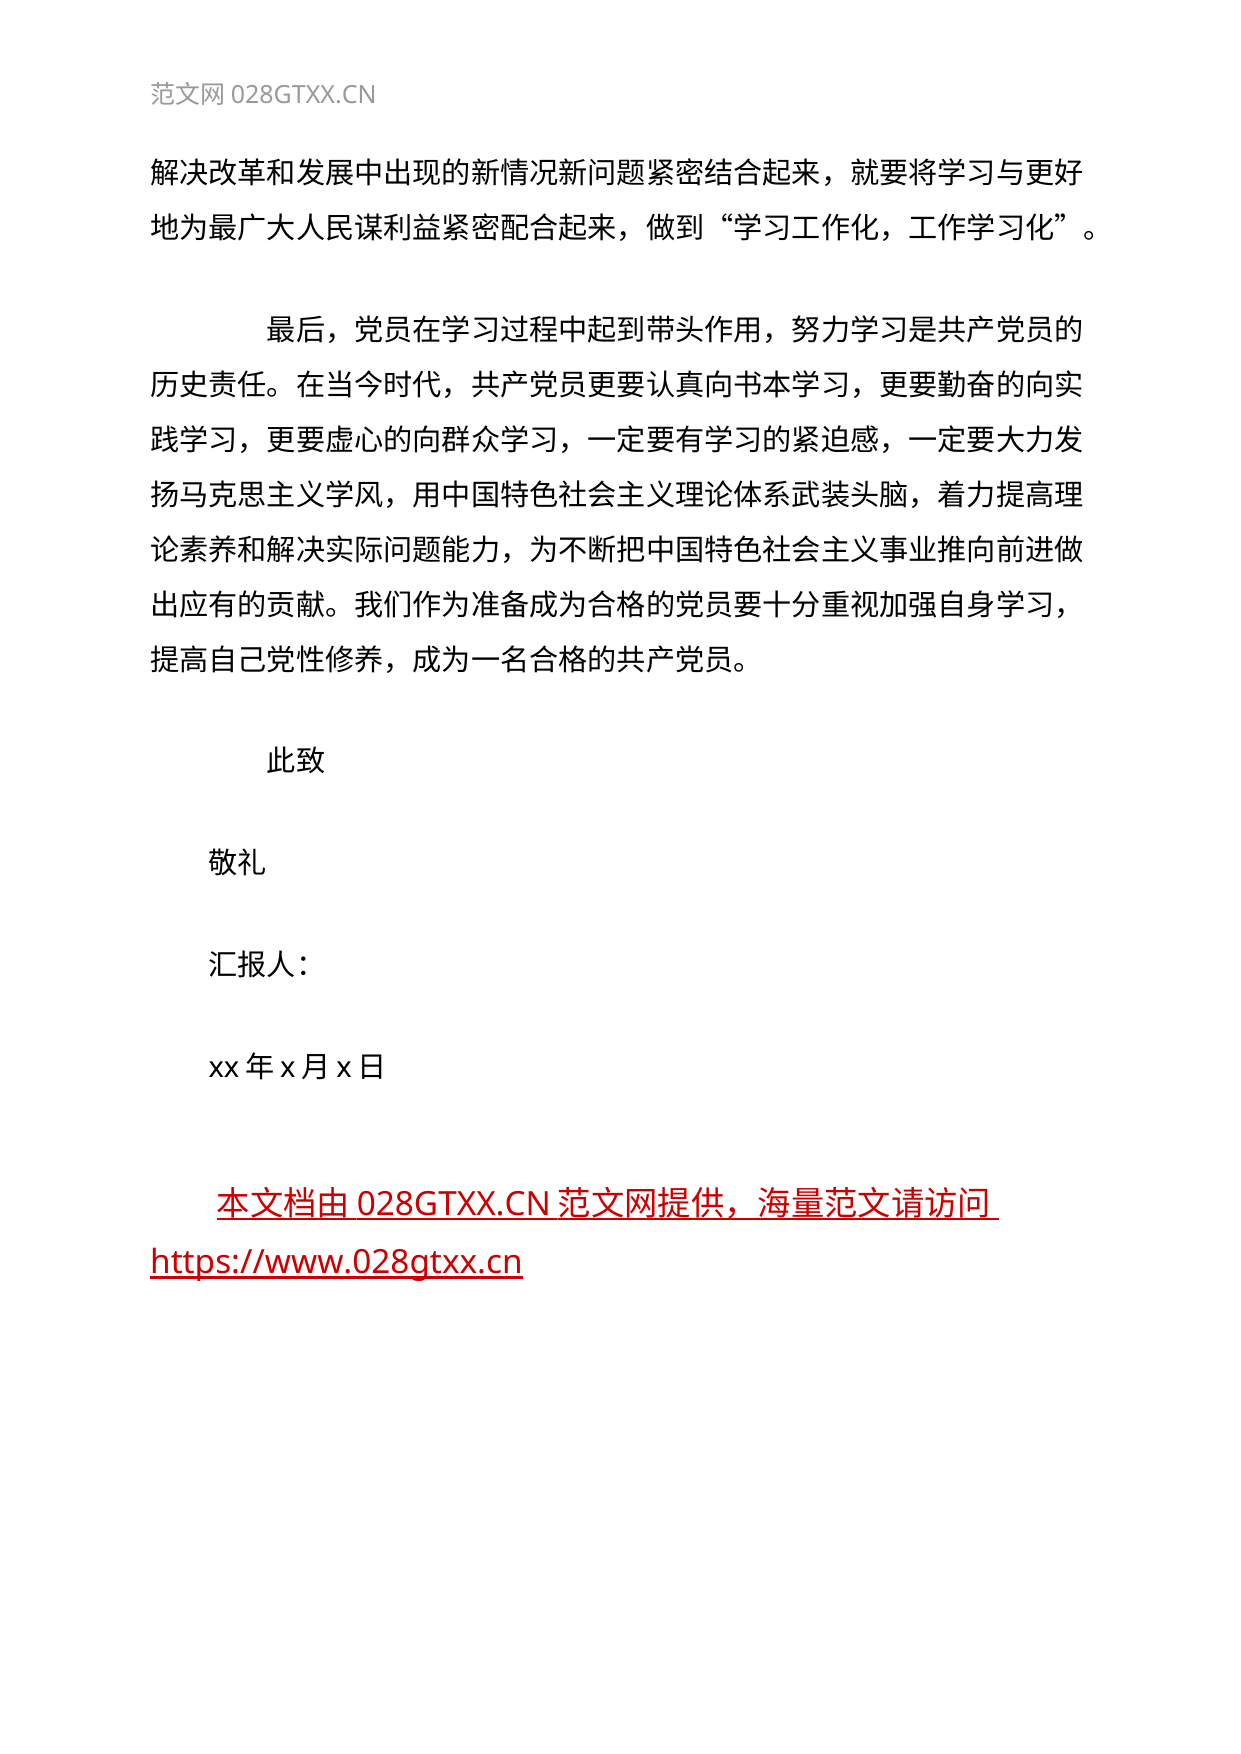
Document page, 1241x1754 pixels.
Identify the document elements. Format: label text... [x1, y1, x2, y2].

text 此致 [150, 738, 1090, 780]
text 汇报人： [150, 941, 1090, 984]
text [150, 150, 1090, 247]
text 本文档由028GTXX.CN范文网提供，海量范文请访问 https://www.028gtxx.cn [150, 1176, 1090, 1284]
text xx年x月x日 [150, 1043, 1090, 1086]
text 敬礼 [150, 839, 1090, 882]
text 最后，党员在学习过程中起到带头作用，努力学习是共产党员的历史责任。在当今时代，共产党员更要认真向书本学习，更要勤奋的向实践学习，更要虚心的向群众学习，一定要有学习的紧迫感，一定要大力发扬马克思主义学风，用中国特色社会主义理论体系武装头脑，着力提高理论素养和解决实际问题能力，为不断把中国特色社会主义事业推向前进做出应有的贡献。我们作为准备成为合格的党员要十分重视加强自身学习，提高自己党性修养，成为一名合格的共产党员。 [150, 307, 1090, 678]
